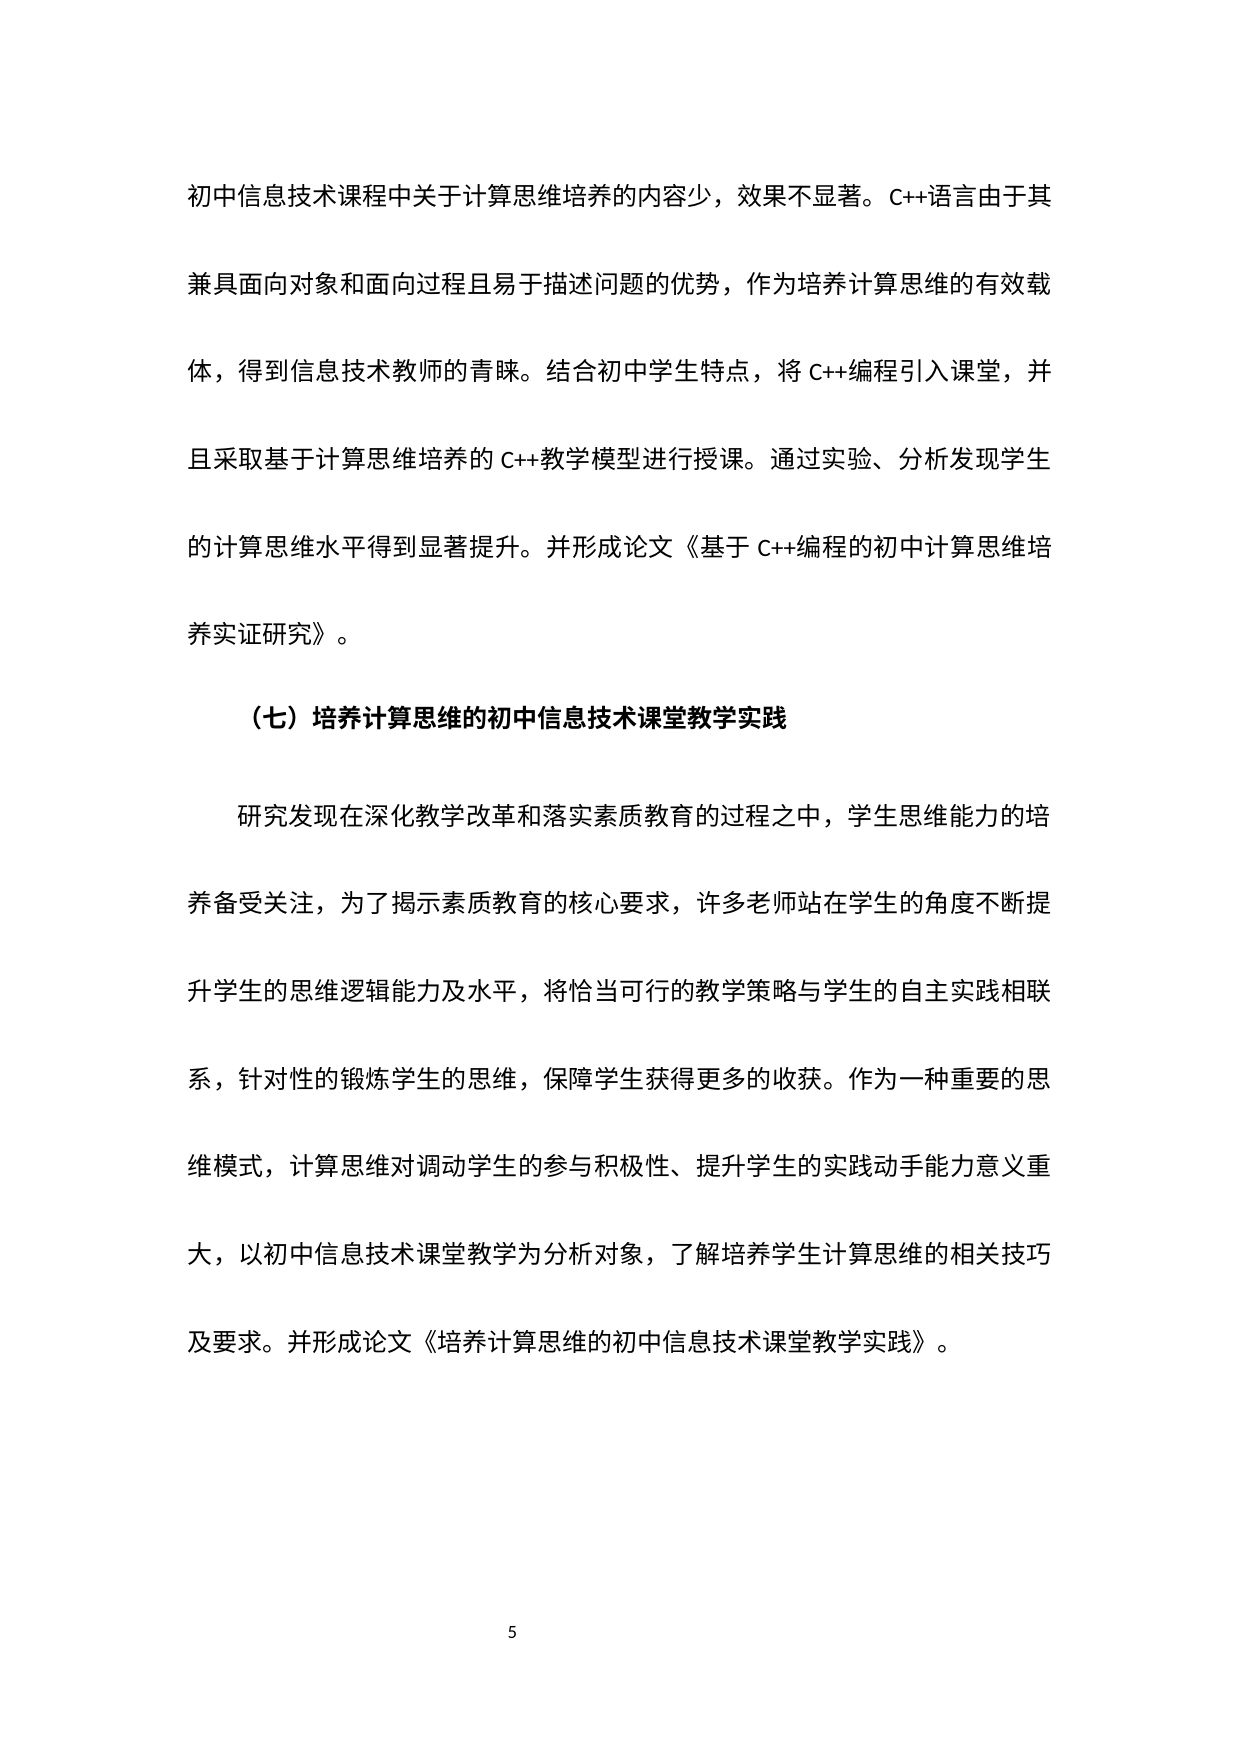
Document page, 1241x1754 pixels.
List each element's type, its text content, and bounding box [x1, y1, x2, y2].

subtitle （七）培养计算思维的初中信息技术课堂教学实践 [187, 684, 1053, 749]
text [187, 162, 1053, 666]
text 研究发现在深化教学改革和落实素质教育的过程之中，学生思维能力的培养备受关注，为了揭示素质教育的核心要求，许多老师站在学生的角度不断提升学生的思维逻辑能力及水平，将恰当可行的教学策略与学生的自主实践相联系，针对性的锻炼学生的思维，保障学生获得更多的收获。作为一种重要的思维模式，计算思维对调动学生的参与积极性、提升学生的实践动手能力意义重大，以初中信息技术课堂教学为分析对象，了解培养学生计算思维的相关技巧及要求。并形成论文《培养计算思维的初中信息技术课堂教学实践》。 [187, 782, 1053, 1373]
